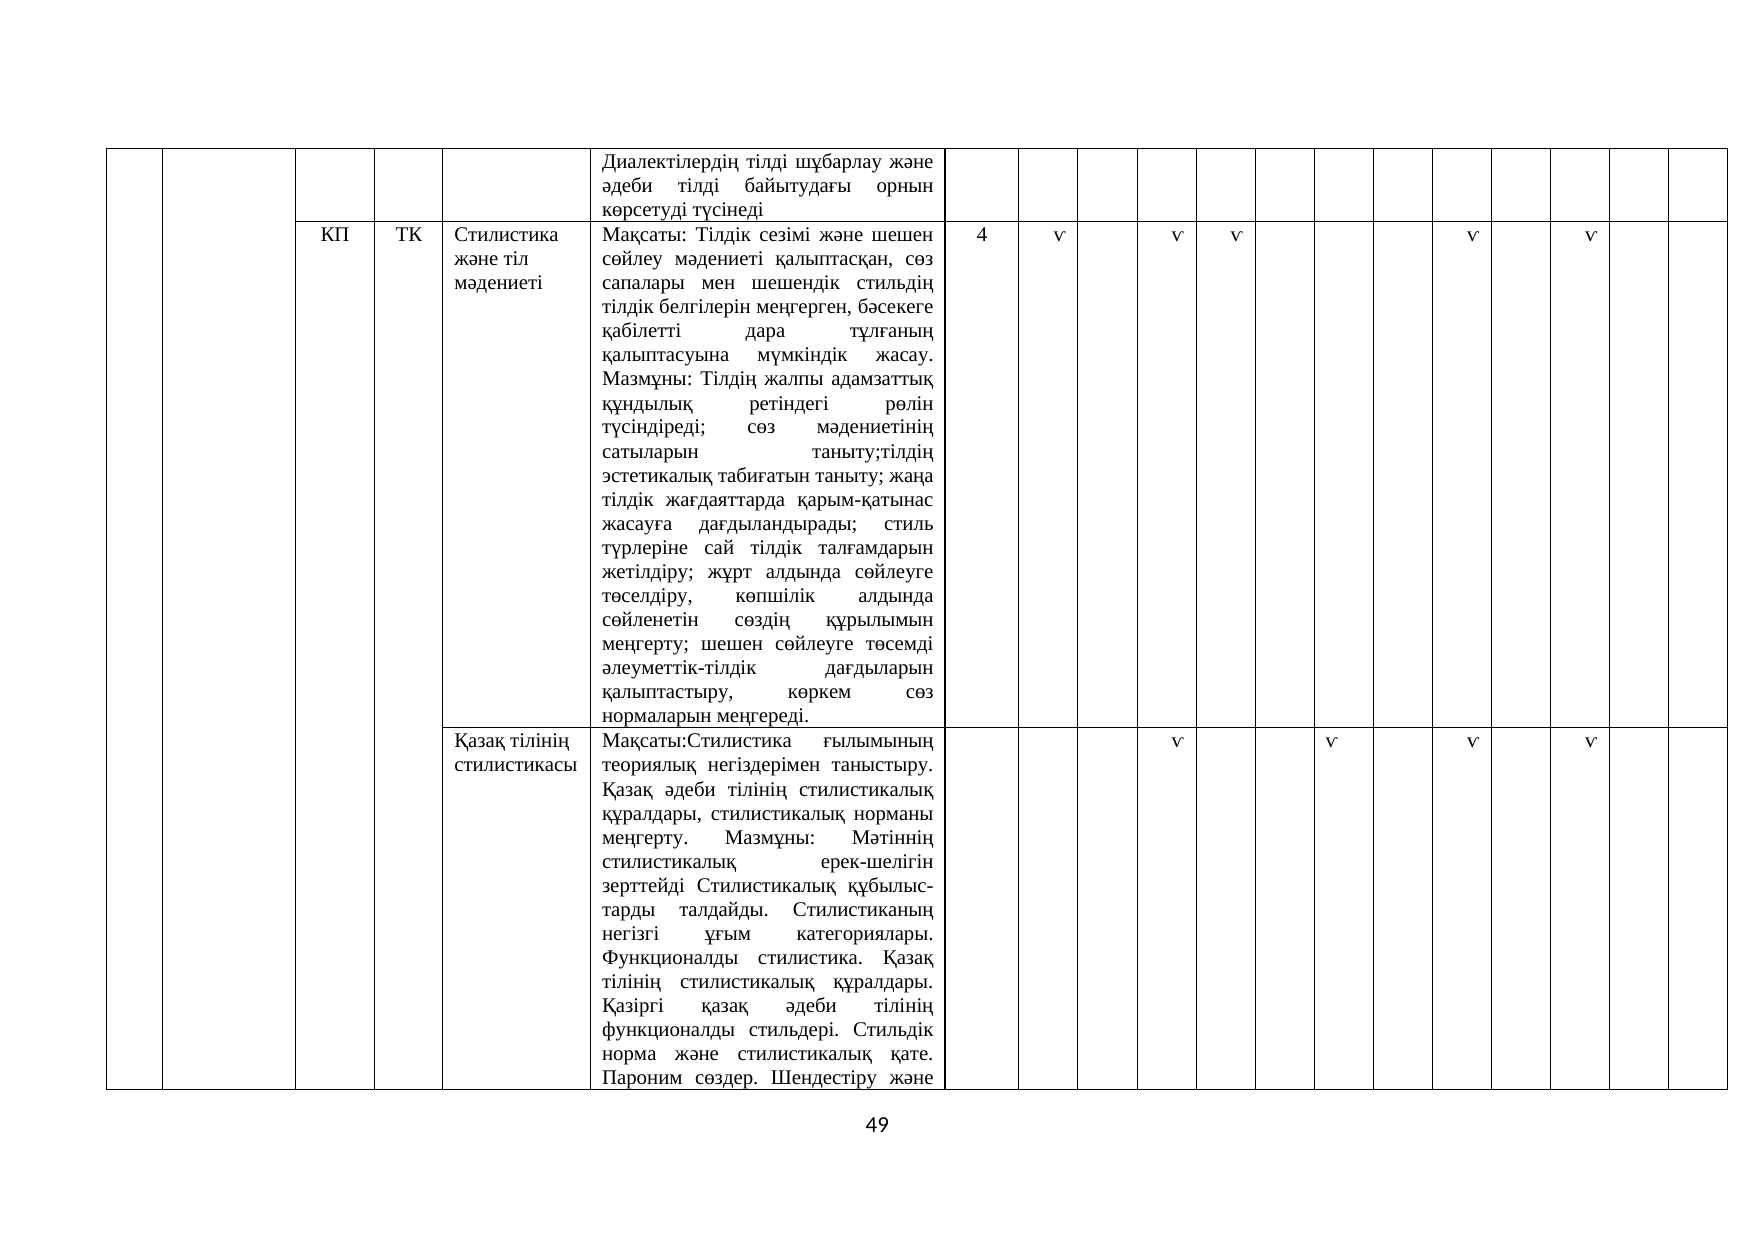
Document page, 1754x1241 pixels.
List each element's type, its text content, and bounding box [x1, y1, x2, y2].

table_cell ѵ [1551, 222, 1609, 727]
table_cell ѵ [1019, 222, 1077, 727]
table_cell [1256, 149, 1314, 221]
table_cell ѵ [1551, 728, 1609, 1089]
table_cell ѵ [1551, 149, 1609, 221]
table_cell ѵ [1197, 149, 1255, 221]
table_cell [443, 728, 590, 1089]
table_cell Мақсаты: Тілдік сезімі және шешен сөйлеу мәдениеті қалыптасқан, сөз сапалары мен шешендік стильдің тілдік белгілерін меңгерген, бәсекеге қабілетті дара тұлғаның қалыптасуына мүмкіндік жасау. Мазмұны: Тілдің жалпы адамзаттық құндылық ретіндегі рөлін түсіндіреді; сөз мәдениетінің сатыларын таныту;тілдің эстетикалық табиғатын таныту; жаңа тілдік жағдаяттарда қарым-қатынас жасауға дағдыландырады; стиль түрлеріне сай тілдік талғамдарын жетілдіру; жұрт алдында сөйлеуге төселдіру, көпшілік алдында сөйленетін сөздің құрылымын меңгерту; шешен сөйлеуге төсемді әлеуметтік-тілдік дағдыларын қалыптастыру, көркем сөз нормаларын меңгереді. [591, 222, 944, 727]
table_cell ѵ [1138, 222, 1196, 727]
table_cell [946, 149, 1018, 221]
table_cell 4 [946, 222, 1018, 727]
table_cell ѵ [1078, 149, 1137, 221]
table_cell ѵ [1197, 222, 1255, 727]
table_cell [1669, 149, 1727, 221]
table_cell [1669, 222, 1727, 727]
table_cell [946, 728, 1018, 1089]
table_cell [1669, 728, 1727, 1089]
table_cell [1374, 728, 1432, 1089]
table_cell [1610, 222, 1668, 727]
table_cell ѵ [1315, 728, 1373, 1089]
table_cell [1492, 222, 1550, 727]
table_cell [1610, 149, 1668, 221]
table_cell [1315, 149, 1373, 221]
table_cell [1374, 149, 1432, 221]
table_cell [1315, 222, 1373, 727]
table_cell ТК [375, 222, 442, 1089]
table_cell [1433, 149, 1491, 221]
table_cell ѵ [1138, 728, 1196, 1089]
table_cell [1078, 728, 1137, 1089]
table_cell [1374, 222, 1432, 727]
table_cell [1256, 728, 1314, 1089]
table_cell [1610, 728, 1668, 1089]
table_cell [1019, 728, 1077, 1089]
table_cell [443, 149, 590, 221]
table_cell КП [296, 222, 374, 1089]
table_cell [1078, 222, 1137, 727]
table_cell [1256, 222, 1314, 727]
table_cell ѵ [1433, 222, 1491, 727]
table_cell [1492, 149, 1550, 221]
table_cell [1197, 728, 1255, 1089]
table_cell ѵ [1433, 728, 1491, 1089]
table_cell Стилистика және тіл мәдениеті [443, 222, 590, 727]
table_cell ѵ [1019, 149, 1077, 221]
table_cell [1138, 149, 1196, 221]
table_cell [1492, 728, 1550, 1089]
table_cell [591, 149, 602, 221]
